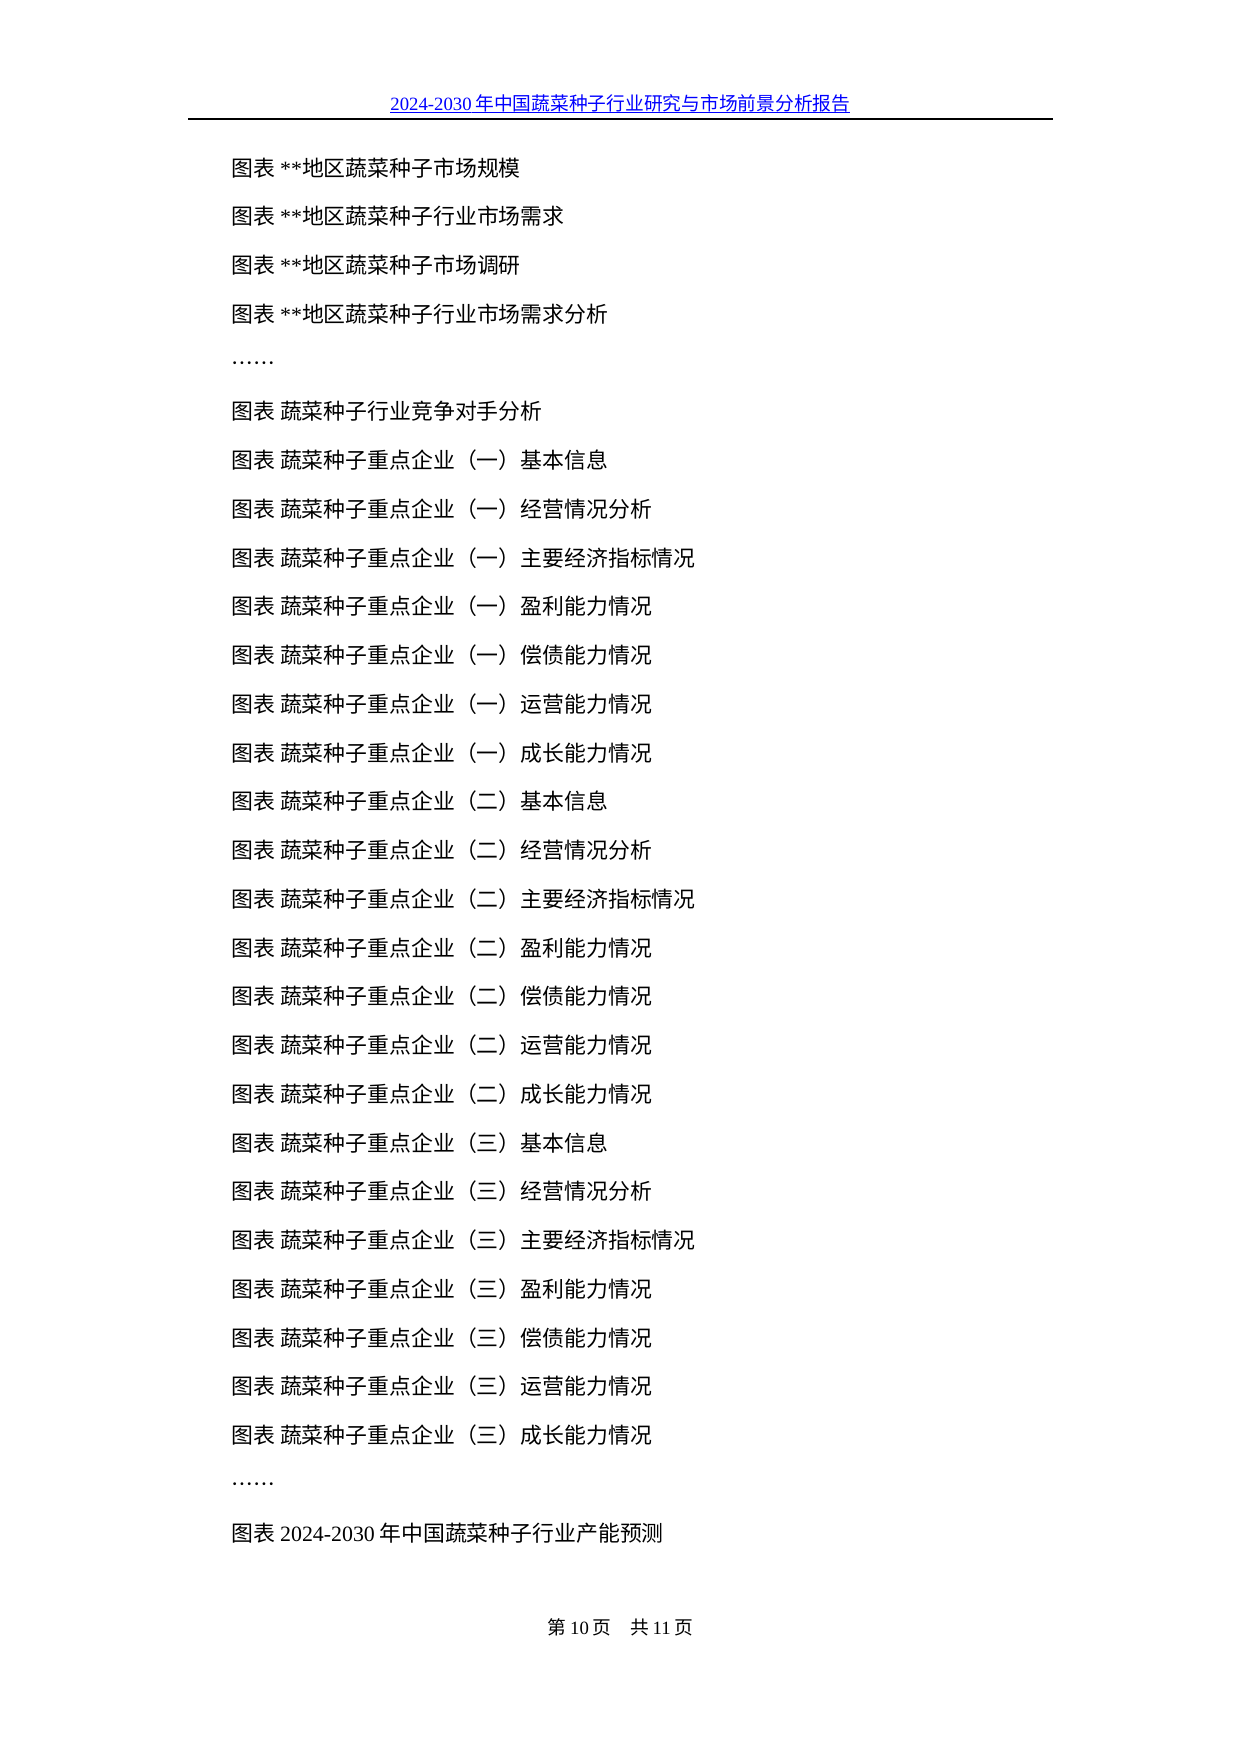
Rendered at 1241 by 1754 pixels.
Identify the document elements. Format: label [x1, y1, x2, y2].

text [187, 150, 1053, 1548]
